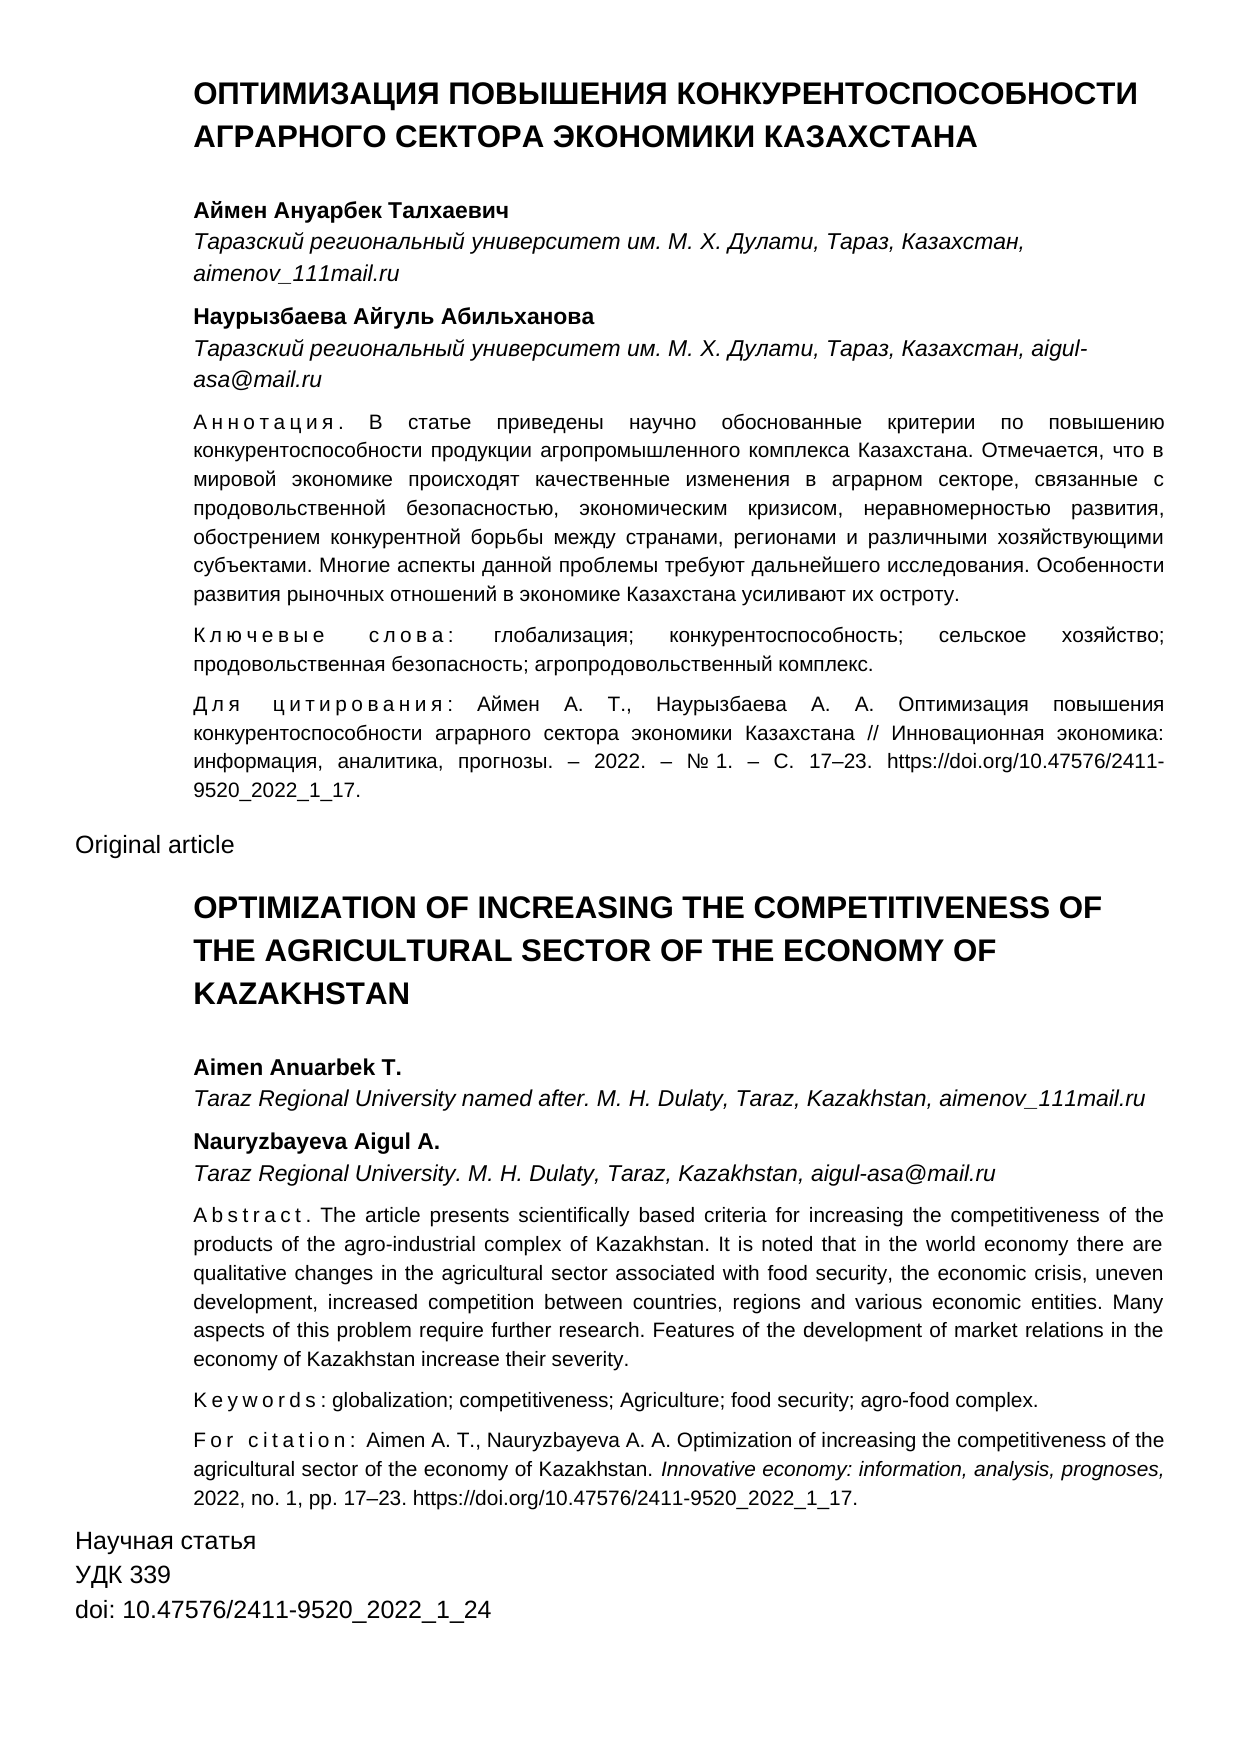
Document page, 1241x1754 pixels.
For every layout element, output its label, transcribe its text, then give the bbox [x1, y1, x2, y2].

text doi: 10.47576/2411-9520_2022_1_24 [75, 1595, 1165, 1624]
text Таразский региональный университет им. М. Х. Дулати, Тараз, Казахстан, aimenov_111mail.ru [193, 228, 1165, 286]
text For citation: Aimen A. T., Nauryzbayeva A. A. Optimization of increasing the competitiveness of the agricultural sector of the economy of Kazakhstan. Innovative economy: information, analysis, prognoses, 2022, no. 1, pp. 17–23. https://doi.org/10.47576/2411-9520_2022_1_17. [193, 1428, 1165, 1509]
text Aimen Anuarbek T. [193, 1053, 1165, 1080]
text Taraz Regional University. M. H. Dulaty, Taraz, Kazakhstan, aigul-asa@mail.ru [193, 1160, 1165, 1186]
text Taraz Regional University named after. M. H. Dulaty, Taraz, Kazakhstan, aimenov_111mail.ru [193, 1085, 1165, 1111]
text Ключевые слова: глобализация; конкурентоспособность; сельское хозяйство; продовольственная безопасность; агропродовольственный комплекс. [193, 623, 1165, 675]
text Для цитирования: Аймен А. Т., Наурызбаева А. А. Оптимизация повышения конкурентоспособности аграрного сектора экономики Казахстана // Инновационная экономика: информация, аналитика, прогнозы. – 2022. – № 1. – С. 17–23. https://doi.org/10.47576/2411-9520_2022_1_17. [193, 692, 1165, 802]
text Аймен Ануарбек Талхаевич [193, 197, 1165, 223]
text Аннотация. В статье приведены научно обоснованные критерии по повышению конкурентоспособности продукции агропромышленного комплекса Казахстана. Отмечается, что в мировой экономике происходят качественные изменения в аграрном секторе, связанные с продовольственной безопасностью, экономическим кризисом, неравномерностью развития, обострением конкурентной борьбы между странами, регионами и различными хозяйствующими субъектами. Многие аспекты данной проблемы требуют дальнейшего исследования. Особенности развития рыночных отношений в экономике Казахстана усиливают их остроту. [193, 409, 1165, 606]
text Abstract. The article presents scientifically based criteria for increasing the competitiveness of the products of the agro-industrial complex of Kazakhstan. It is noted that in the world economy there are qualitative changes in the agricultural sector associated with food security, the economic crisis, uneven development, increased competition between countries, regions and various economic entities. Many aspects of this problem require further research. Features of the development of market relations in the economy of Kazakhstan increase their severity. [193, 1203, 1165, 1371]
text Наурызбаева Айгуль Абильханова [193, 303, 1165, 329]
text Оптимизация повышения конкурентоспособности аграрного сектора экономики Казахстана [193, 75, 1165, 154]
text Научная статья [75, 1526, 1165, 1555]
text Optimization of increasing the competitiveness of the agricultural sector of the economy of Kazakhstan [193, 889, 1165, 1011]
text Keywords: globalization; competitiveness; Agriculture; food security; agro-food complex. [193, 1387, 1165, 1411]
text Original article [75, 831, 1165, 859]
text Nauryzbayeva Aigul A. [193, 1128, 1165, 1155]
text УДК 339 [75, 1561, 1165, 1589]
text Таразский региональный университет им. М. Х. Дулати, Тараз, Казахстан, aigul-asa@mail.ru [193, 335, 1165, 393]
